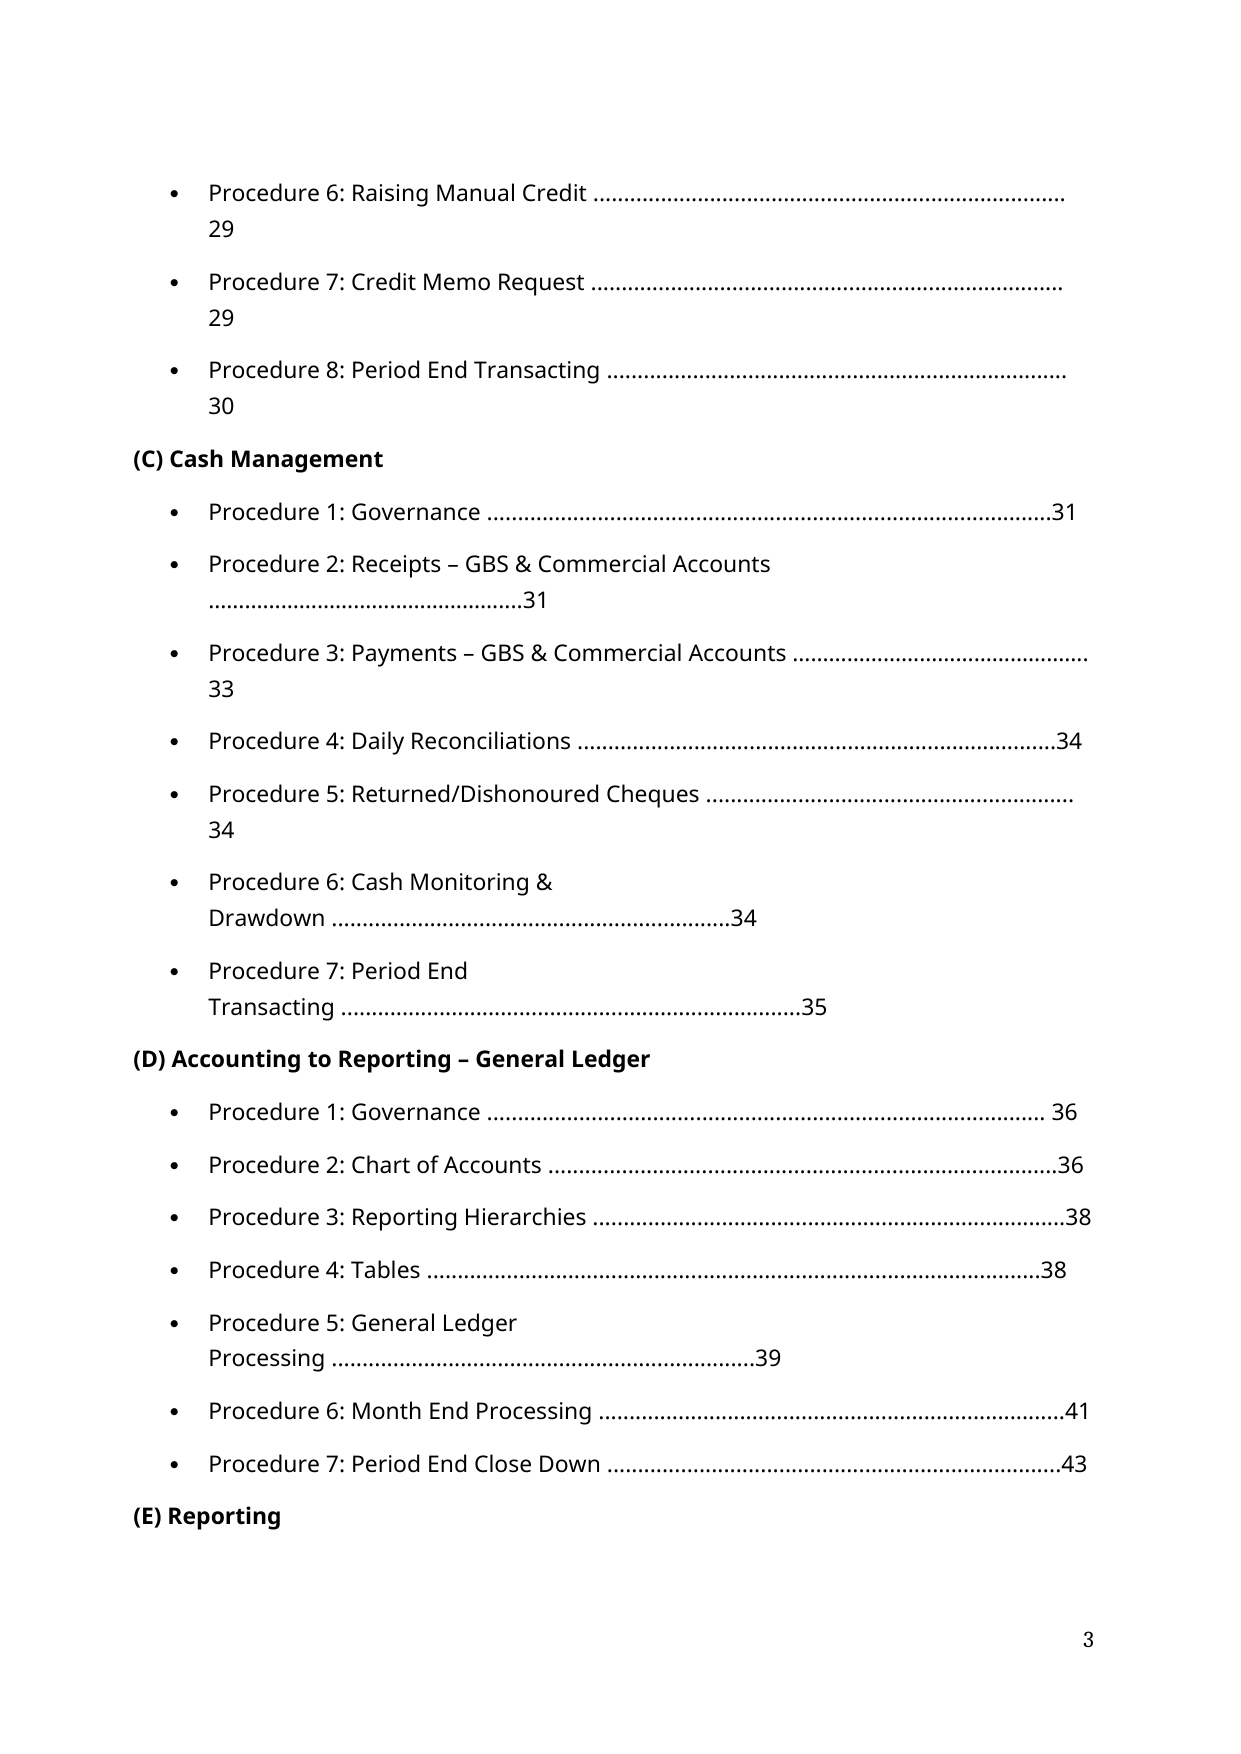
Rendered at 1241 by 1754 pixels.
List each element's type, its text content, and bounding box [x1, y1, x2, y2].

list Procedure 1: Governance ............................................................................................31 [171, 496, 1093, 527]
list Procedure 6: Cash Monitoring & Drawdown .................................................................34 [171, 866, 1093, 933]
list Procedure 4: Daily Reconciliations ..............................................................................34 [171, 725, 1093, 756]
list Procedure 3: Payments – GBS & Commercial Accounts …………………………………………. 33 [171, 637, 1093, 704]
list Procedure 8: Period End Transacting ........................................................................... 30 [171, 354, 1093, 422]
list Procedure 5: General Ledger Processing .....................................................................39 [171, 1306, 1093, 1374]
list Procedure 6: Month End Processing ............................................................................41 [171, 1395, 1093, 1426]
list Procedure 5: Returned/Dishonoured Cheques ............................................................ 34 [171, 778, 1093, 845]
list Procedure 7: Period End Transacting ...........................................................................35 [171, 955, 1093, 1022]
list Procedure 7: Credit Memo Request ............................................................................. 29 [171, 266, 1093, 333]
list Procedure 4: Tables ....................................................................................................38 [171, 1254, 1093, 1285]
list Procedure 2: Chart of Accounts ...................................................................................36 [171, 1149, 1093, 1180]
list Procedure 6: Raising Manual Credit ............................................................................. 29 [171, 177, 1093, 244]
text (D) Accounting to Reporting – General Ledger [133, 1043, 1093, 1075]
list Procedure 3: Reporting Hierarchies .............................................................................38 [171, 1201, 1093, 1232]
text (E) Reporting [133, 1500, 1093, 1531]
text (C) Cash Management [133, 443, 1093, 474]
list Procedure 2: Receipts – GBS & Commercial Accounts …………………………………………....31 [171, 548, 1093, 615]
list Procedure 1: Governance ........................................................................................... 36 [171, 1096, 1093, 1127]
list Procedure 7: Period End Close Down ..........................................................................43 [171, 1448, 1093, 1479]
